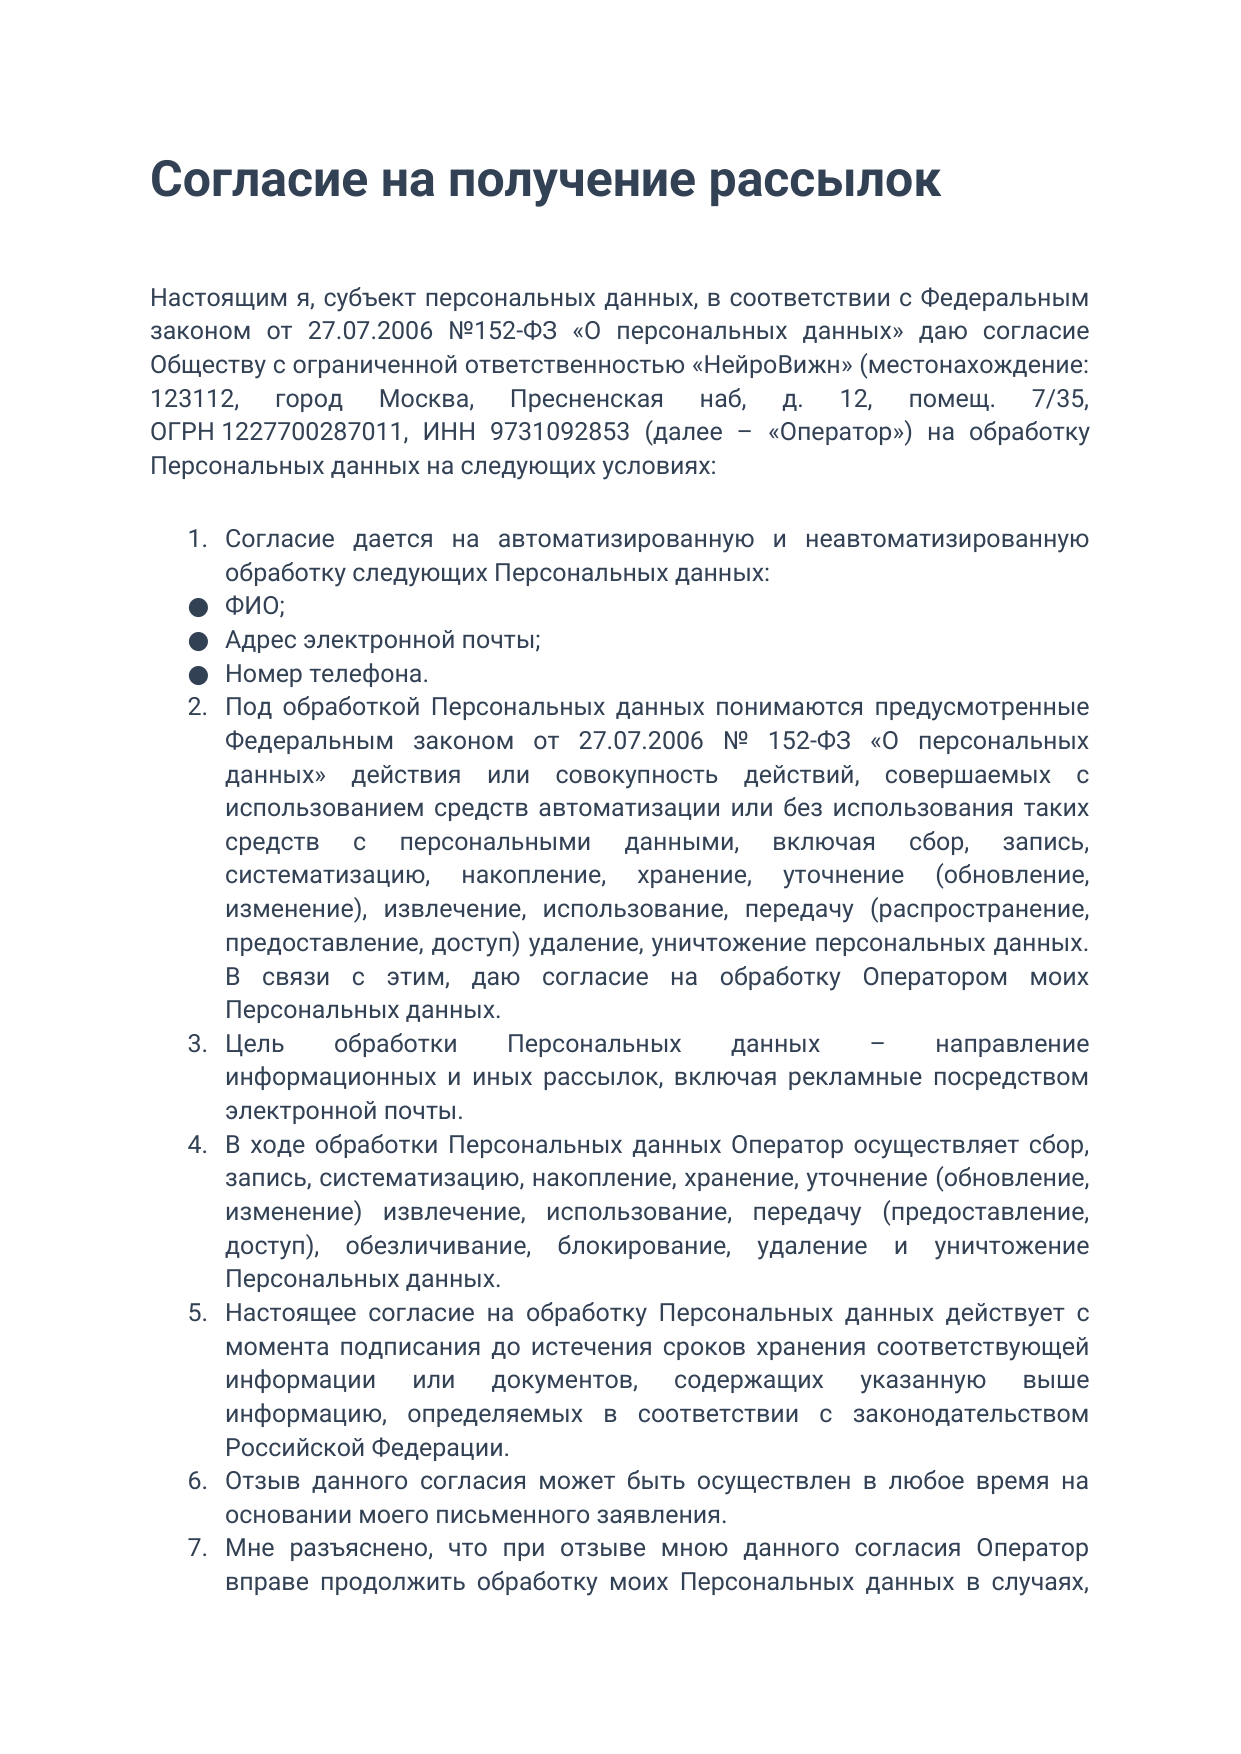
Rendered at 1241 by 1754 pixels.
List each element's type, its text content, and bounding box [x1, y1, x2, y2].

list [187, 1534, 1090, 1597]
list ФИО; [187, 592, 1090, 621]
text Настоящим я, субъект персональных данных, в соответствии с Федеральным законом от 27.07.2006 №152-ФЗ «О персональных данных» даю согласие Обществу с ограниченной ответственностью «НейроВижн» (местонахождение: 123112, город Москва, Пресненская наб, д. 12, помещ. 7/35, ОГРН 1227700287011, ИНН 9731092853 (далее – «Оператор») на обработку Персональных данных на следующих условиях: [150, 283, 1090, 480]
list Цель обработки Персональных данных – направление информационных и иных рассылок, включая рекламные посредством электронной почты. [187, 1029, 1090, 1126]
list В ходе обработки Персональных данных Оператор осуществляет сбор, запись, систематизацию, накопление, хранение, уточнение (обновление, изменение) извлечение, использование, передачу (предоставление, доступ), обезличивание, блокирование, удаление и уничтожение Персональных данных. [187, 1130, 1090, 1294]
list Отзыв данного согласия может быть осуществлен в любое время на основании моего письменного заявления. [187, 1466, 1090, 1529]
list Согласие дается на автоматизированную и неавтоматизированную обработку следующих Персональных данных: [187, 524, 1090, 587]
subtitle Согласие на получение рассылок [150, 150, 1090, 209]
list Настоящее согласие на обработку Персональных данных действует с момента подписания до истечения сроков хранения соответствующей информации или документов, содержащих указанную выше информацию, определяемых в соответствии с законодательством Российской Федерации. [187, 1298, 1090, 1462]
list Номер телефона. [187, 659, 1090, 688]
list Адрес электронной почты; [187, 625, 1090, 654]
list Под обработкой Персональных данных понимаются предусмотренные Федеральным законом от 27.07.2006 № 152-ФЗ «О персональных данных» действия или совокупность действий, совершаемых с использованием средств автоматизации или без использования таких средств с персональными данными, включая сбор, запись, систематизацию, накопление, хранение, уточнение (обновление, изменение), извлечение, использование, передачу (распространение, предоставление, доступ) удаление, уничтожение персональных данных. В связи с этим, даю согласие на обработку Оператором моих Персональных данных. [187, 692, 1090, 1024]
